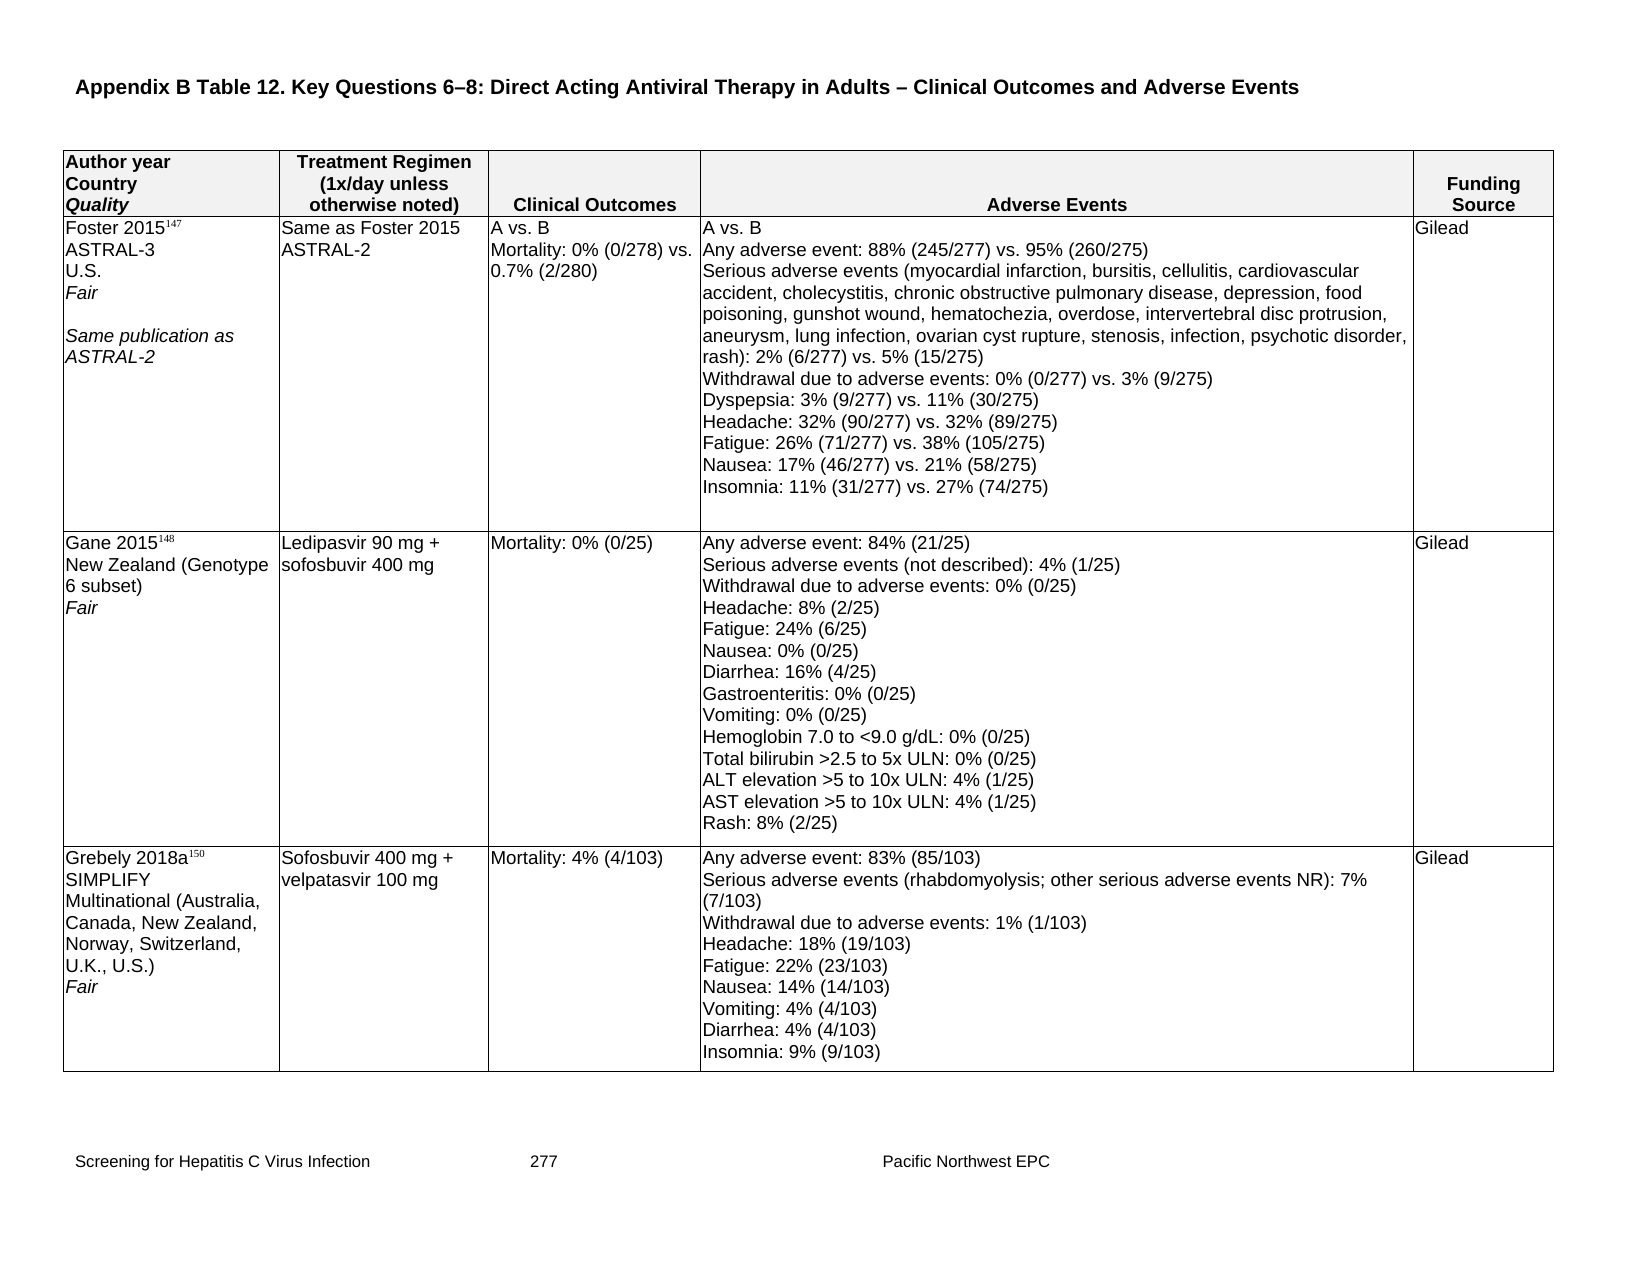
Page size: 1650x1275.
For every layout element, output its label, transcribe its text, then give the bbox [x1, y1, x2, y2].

table_header Clinical Outcomes [489, 151, 700, 216]
table_cell A vs. B Mortality: 0% (0/278) vs. 0.7% (2/280) [489, 217, 700, 531]
table_cell Mortality: 0% (0/25) [489, 532, 700, 846]
table_cell Gane 2015148 New Zealand (Genotype 6 subset) Fair [64, 532, 279, 846]
table_header Funding Source [1414, 151, 1553, 216]
table_cell A vs. B Any adverse event: 88% (245/277) vs. 95% (260/275) Serious adverse events (myocardial infarction, bursitis, cellulitis, cardiovascular accident, cholecystitis, chronic obstructive pulmonary disease, depression, food poisoning, gunshot wound, hematochezia, overdose, intervertebral disc protrusion, aneurysm, lung infection, ovarian cyst rupture, stenosis, infection, psychotic disorder, rash): 2% (6/277) vs. 5% (15/275) Withdrawal due to adverse events: 0% (0/277) vs. 3% (9/275) Dyspepsia: 3% (9/277) vs. 11% (30/275) Headache: 32% (90/277) vs. 32% (89/275) Fatigue: 26% (71/277) vs. 38% (105/275) Nausea: 17% (46/277) vs. 21% (58/275) Insomnia: 11% (31/277) vs. 27% (74/275) [701, 217, 1413, 531]
table_cell Mortality: 4% (4/103) [489, 847, 700, 1071]
table_header Author year Country Quality [64, 151, 279, 216]
table_header Adverse Events [701, 151, 1413, 216]
table_cell Grebely 2018a150 SIMPLIFY Multinational (Australia, Canada, New Zealand, Norway, Switzerland, U.K., U.S.) Fair [64, 847, 279, 1071]
table_cell Any adverse event: 83% (85/103) Serious adverse events (rhabdomyolysis; other serious adverse events NR): 7% (7/103) Withdrawal due to adverse events: 1% (1/103) Headache: 18% (19/103) Fatigue: 22% (23/103) Nausea: 14% (14/103) Vomiting: 4% (4/103) Diarrhea: 4% (4/103) Insomnia: 9% (9/103) [701, 847, 1413, 1071]
table_cell Ledipasvir 90 mg + sofosbuvir 400 mg [280, 532, 488, 846]
table_cell Gilead [1414, 217, 1553, 531]
table_cell Any adverse event: 84% (21/25) Serious adverse events (not described): 4% (1/25) Withdrawal due to adverse events: 0% (0/25) Headache: 8% (2/25) Fatigue: 24% (6/25) Nausea: 0% (0/25) Diarrhea: 16% (4/25) Gastroenteritis: 0% (0/25) Vomiting: 0% (0/25) Hemoglobin 7.0 to <9.0 g/dL: 0% (0/25) Total bilirubin >2.5 to 5x ULN: 0% (0/25) ALT elevation >5 to 10x ULN: 4% (1/25) AST elevation >5 to 10x ULN: 4% (1/25) Rash: 8% (2/25) [701, 532, 1413, 846]
table_cell Gilead [1414, 532, 1553, 846]
table_cell Sofosbuvir 400 mg + velpatasvir 100 mg [280, 847, 488, 1071]
table_cell Foster 2015147 ASTRAL-3 U.S. Fair Same publication as ASTRAL-2 [64, 217, 279, 531]
table_header Treatment Regimen (1x/day unless otherwise noted) [280, 151, 488, 216]
table_cell Same as Foster 2015 ASTRAL-2 [280, 217, 488, 531]
table_cell Gilead [1414, 847, 1553, 1071]
